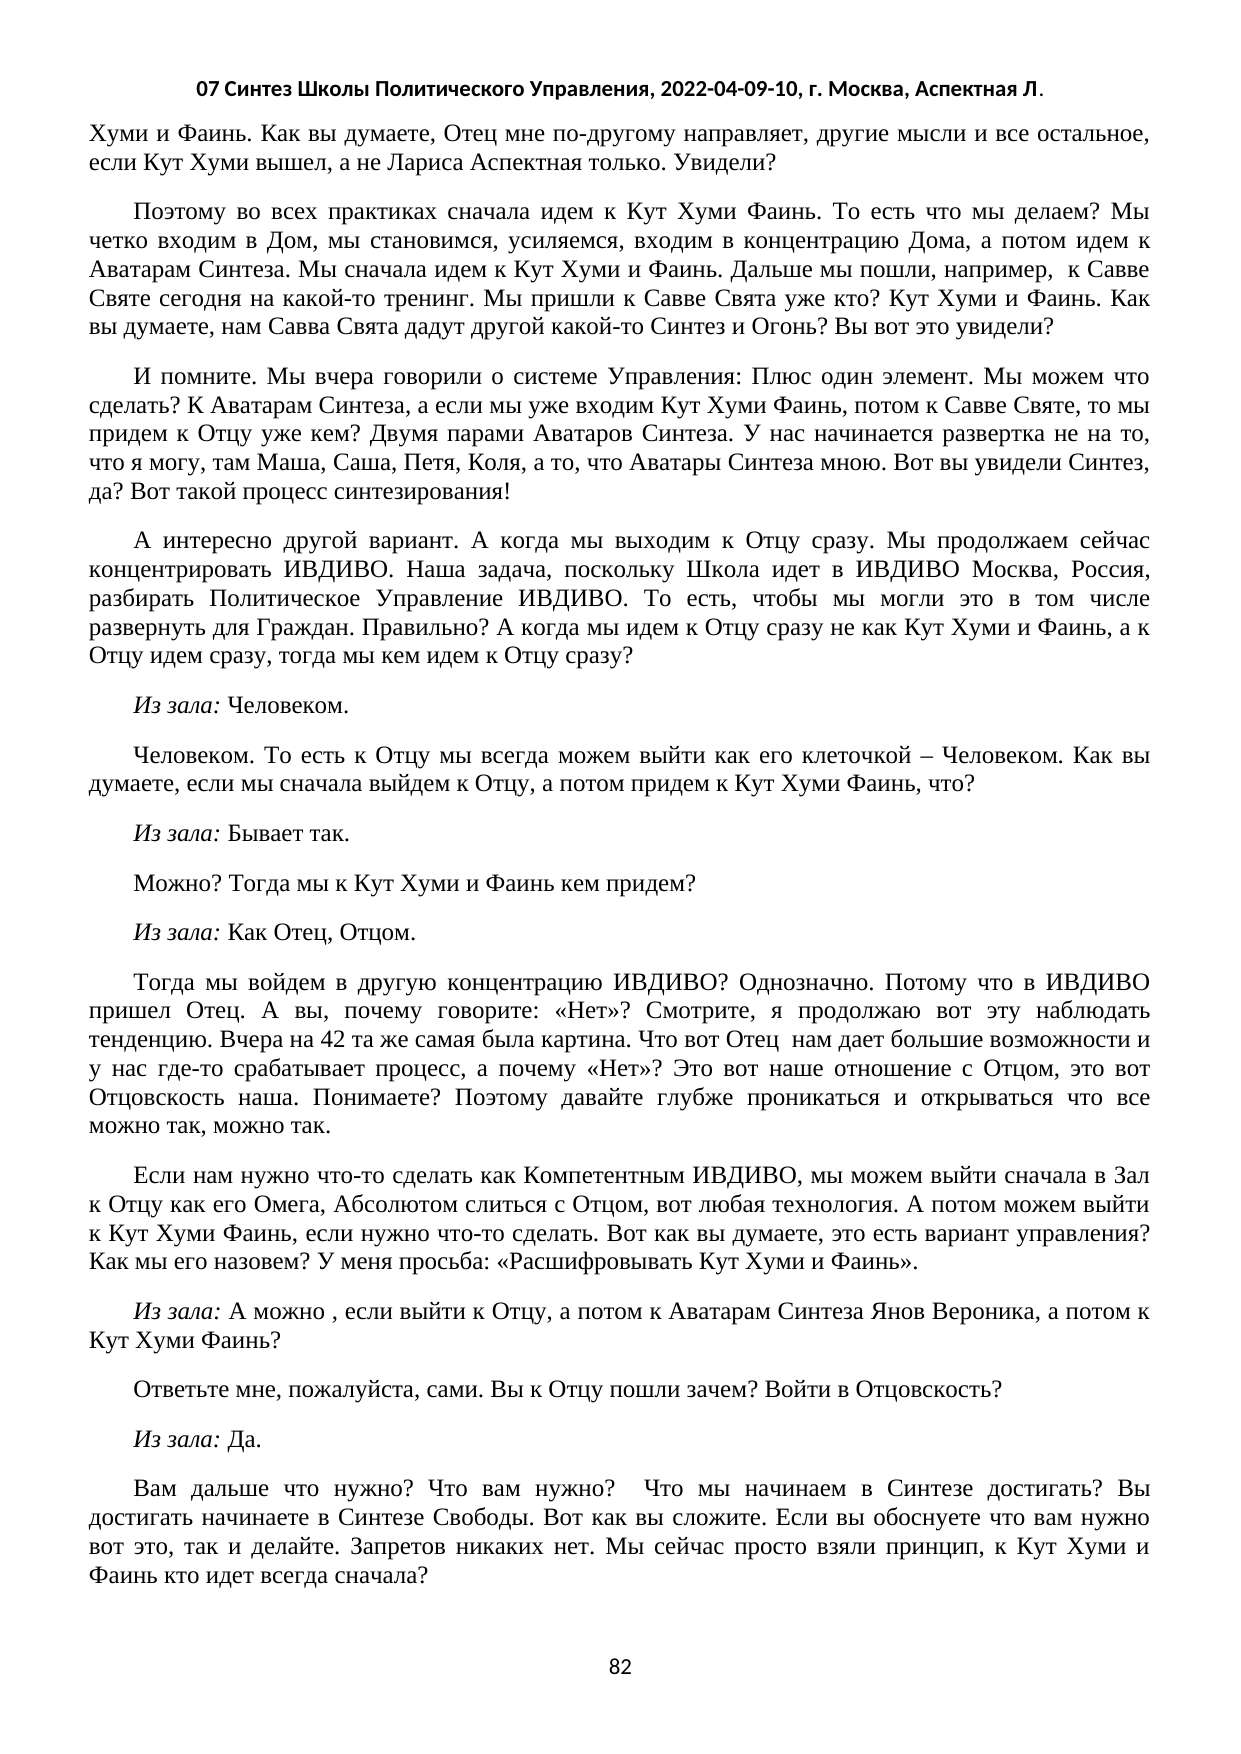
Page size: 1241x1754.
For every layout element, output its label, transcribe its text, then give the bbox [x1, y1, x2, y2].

text Поэтому во всех практиках сначала идем к Кут Хуми Фаинь. То есть что мы делаем? Мы четко входим в Дом, мы становимся, усиляемся, входим в концентрацию Дома, а потом идем к Аватарам Синтеза. Мы сначала идем к Кут Хуми и Фаинь. Дальше мы пошли, например, к Савве Святе сегодня на какой-то тренинг. Мы пришли к Савве Свята уже кто? Кут Хуми и Фаинь. Как вы думаете, нам Савва Свята дадут другой какой-то Синтез и Огонь? Вы вот это увидели? [89, 196, 1152, 340]
text Человеком. То есть к Отцу мы всегда можем выйти как его клеточкой – Человеком. Как вы думаете, если мы сначала выйдем к Отцу, а потом придем к Кут Хуми Фаинь, что? [89, 740, 1152, 797]
text Вам дальше что нужно? Что вам нужно? Что мы начинаем в Синтезе достигать? Вы достигать начинаете в Синтезе Свободы. Вот как вы сложите. Если вы обоснуете что вам нужно вот это, так и делайте. Запретов никаких нет. Мы сейчас просто взяли принцип, к Кут Хуми и Фаинь кто идет всегда сначала? [89, 1473, 1152, 1588]
text Из зала: Бывает так. [89, 818, 1152, 847]
text И помните. Мы вчера говорили о системе Управления: Плюс один элемент. Мы можем что сделать? К Аватарам Синтеза, а если мы уже входим Кут Хуми Фаинь, потом к Савве Святе, то мы придем к Отцу уже кем? Двумя парами Аватаров Синтеза. У нас начинается развертка не на то, что я могу, там Маша, Саша, Петя, Коля, а то, что Аватары Синтеза мною. Вот вы увидели Синтез, да? Вот такой процесс синтезирования! [89, 361, 1152, 505]
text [89, 118, 1152, 176]
text Можно? Тогда мы к Кут Хуми и Фаинь кем придем? [89, 868, 1152, 896]
text Из зала: Как Отец, Отцом. [89, 917, 1152, 946]
text Ответьте мне, пожалуйста, сами. Вы к Отцу пошли зачем? Войти в Отцовскость? [89, 1374, 1152, 1403]
text Тогда мы войдем в другую концентрацию ИВДИВО? Однозначно. Потому что в ИВДИВО пришел Отец. А вы, почему говорите: «Нет»? Смотрите, я продолжаю вот эту наблюдать тенденцию. Вчера на 42 та же самая была картина. Что вот Отец нам дает большие возможности и у нас где-то срабатывает процесс, а почему «Нет»? Это вот наше отношение с Отцом, это вот Отцовскость наша. Понимаете? Поэтому давайте глубже проникаться и открываться что все можно так, можно так. [89, 967, 1152, 1139]
text Из зала: А можно , если выйти к Отцу, а потом к Аватарам Синтеза Янов Вероника, а потом к Кут Хуми Фаинь? [89, 1296, 1152, 1353]
text А интересно другой вариант. А когда мы выходим к Отцу сразу. Мы продолжаем сейчас концентрировать ИВДИВО. Наша задача, поскольку Школа идет в ИВДИВО Москва, Россия, разбирать Политическое Управление ИВДИВО. То есть, чтобы мы могли это в том числе развернуть для Граждан. Правильно? А когда мы идем к Отцу сразу не как Кут Хуми и Фаинь, а к Отцу идем сразу, тогда мы кем идем к Отцу сразу? [89, 526, 1152, 669]
text Из зала: Да. [89, 1424, 1152, 1453]
text Если нам нужно что-то сделать как Компетентным ИВДИВО, мы можем выйти сначала в Зал к Отцу как его Омега, Абсолютом слиться с Отцом, вот любая технология. А потом можем выйти к Кут Хуми Фаинь, если нужно что-то сделать. Вот как вы думаете, это есть вариант управления? Как мы его назовем? У меня просьба: «Расшифровывать Кут Хуми и Фаинь». [89, 1160, 1152, 1275]
text Из зала: Человеком. [89, 690, 1152, 719]
